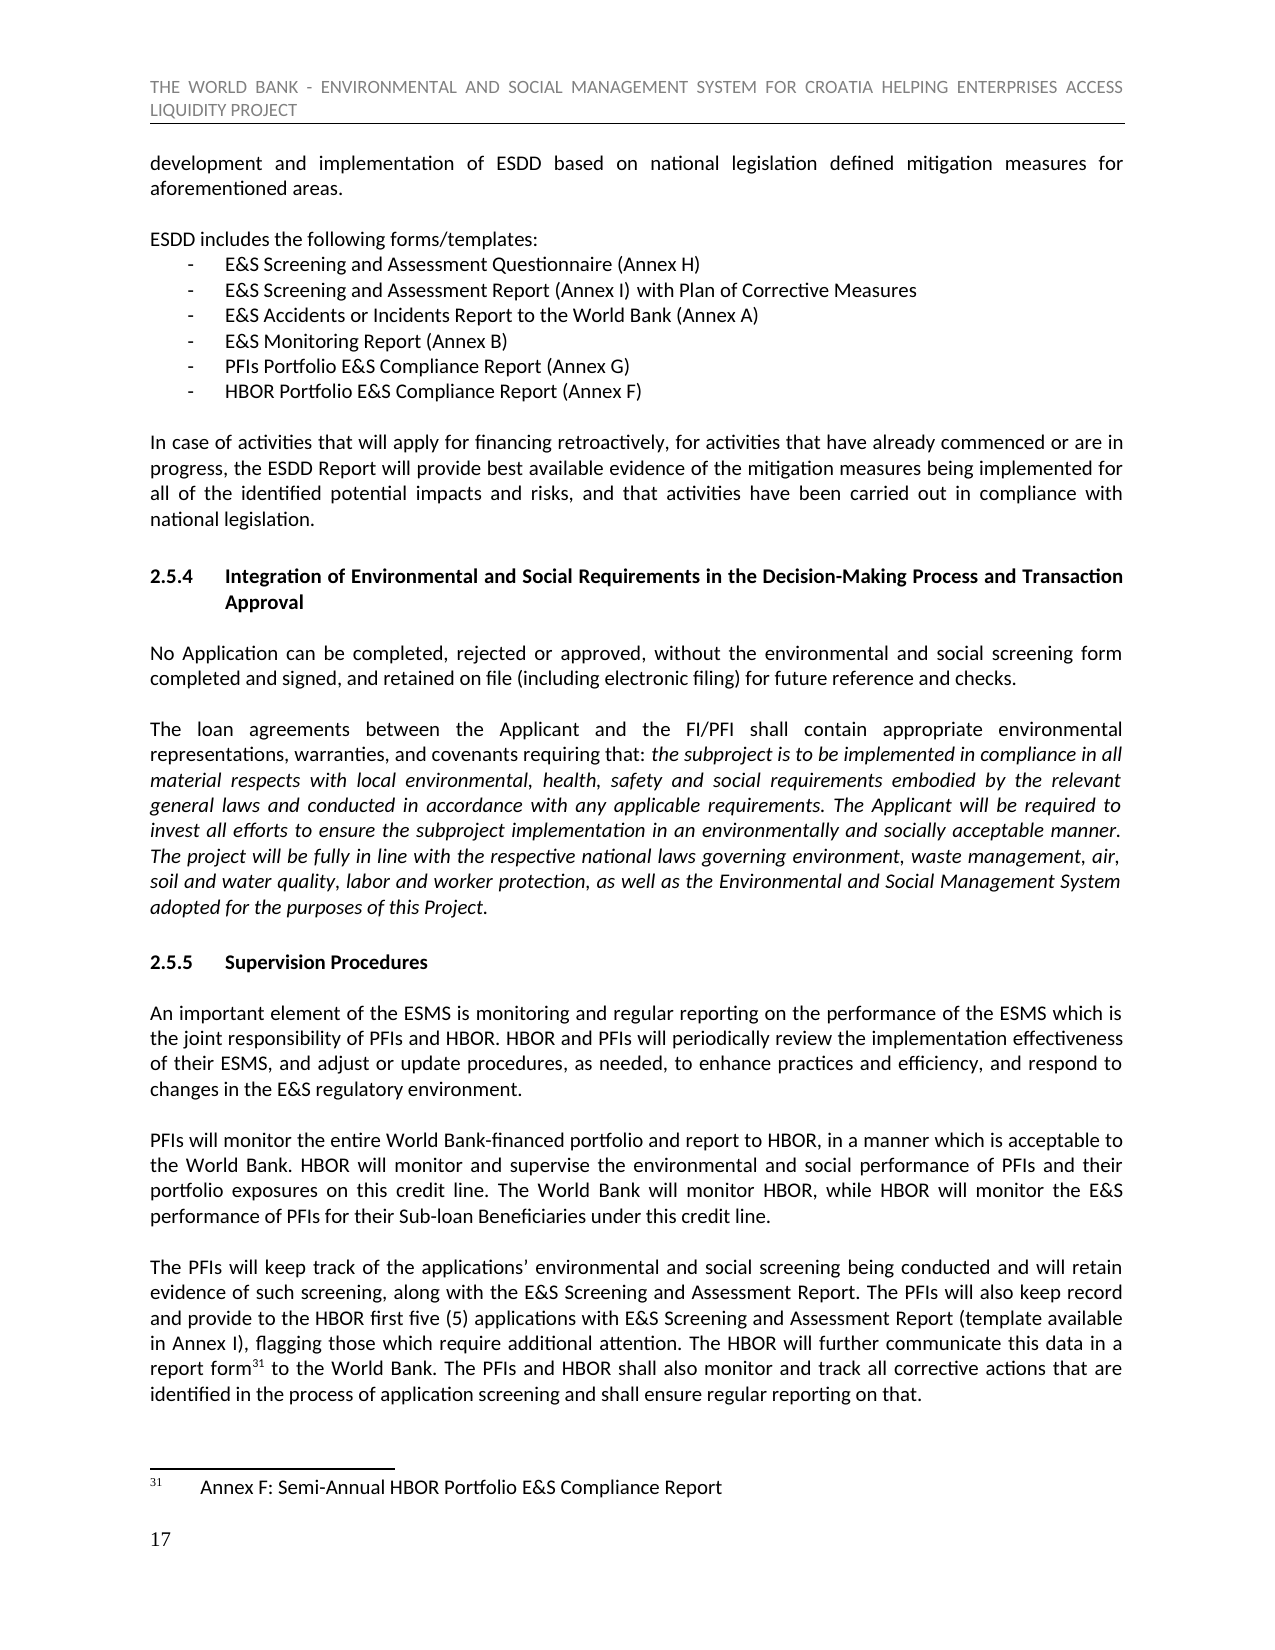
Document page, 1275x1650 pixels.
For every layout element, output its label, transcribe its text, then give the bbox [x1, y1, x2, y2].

text No Application can be completed, rejected or approved, without the environmental and social screening form completed and signed, and retained on file (including electronic filing) for future reference and checks. [150, 640, 1125, 691]
list Supervision Procedures [150, 949, 1125, 974]
text The PFIs will keep track of the applications’ environmental and social screening being conducted and will retain evidence of such screening, along with the E&S Screening and Assessment Report. The PFIs will also keep record and provide to the HBOR first five (5) applications with E&S Screening and Assessment Report (template available in Annex I), flagging those which require additional attention. The HBOR will further communicate this data in a report form to the World Bank. The PFIs and HBOR shall also monitor and track all corrective actions that are identified in the process of application screening and shall ensure regular reporting on that. [150, 1254, 1125, 1406]
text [150, 150, 1125, 201]
list E&S Accidents or Incidents Report to the World Bank (Annex A) [187, 302, 1125, 328]
list PFIs Portfolio E&S Compliance Report (Annex G) [187, 353, 1125, 379]
list Integration of Environmental and Social Requirements in the Decision-Making Process and Transaction Approval [150, 563, 1125, 614]
list E&S Screening and Assessment Report (Annex I) with Plan of Corrective Measures [187, 277, 1125, 302]
text The loan agreements between the Applicant and the FI/PFI shall contain appropriate environmental representations, warranties, and covenants requiring that: the subproject is to be implemented in compliance in all material respects with local environmental, health, safety and social requirements embodied by the relevant general laws and conducted in accordance with any applicable requirements. The Applicant will be required to invest all efforts to ensure the subproject implementation in an environmentally and socially acceptable manner. The project will be fully in line with the respective national laws governing environment, waste management, air, soil and water quality, labor and worker protection, as well as the Environmental and Social Management System adopted for the purposes of this Project. [150, 716, 1125, 919]
text PFIs will monitor the entire World Bank-financed portfolio and report to HBOR, in a manner which is acceptable to the World Bank. HBOR will monitor and supervise the environmental and social performance of PFIs and their portfolio exposures on this credit line. The World Bank will monitor HBOR, while HBOR will monitor the E&S performance of PFIs for their Sub-loan Beneficiaries under this credit line. [150, 1127, 1125, 1228]
text ESDD includes the following forms/templates: [150, 226, 1125, 252]
list E&S Screening and Assessment Questionnaire (Annex H) [187, 252, 1125, 277]
text In case of activities that will apply for financing retroactively, for activities that have already commenced or are in progress, the ESDD Report will provide best available evidence of the mitigation measures being implemented for all of the identified potential impacts and risks, and that activities have been carried out in compliance with national legislation. [150, 429, 1125, 531]
list E&S Monitoring Report (Annex B) [187, 328, 1125, 353]
text An important element of the ESMS is monitoring and regular reporting on the performance of the ESMS which is the joint responsibility of PFIs and HBOR. HBOR and PFIs will periodically review the implementation effectiveness of their ESMS, and adjust or update procedures, as needed, to enhance practices and efficiency, and respond to changes in the E&S regulatory environment. [150, 1000, 1125, 1101]
list HBOR Portfolio E&S Compliance Report (Annex F) [187, 379, 1125, 404]
